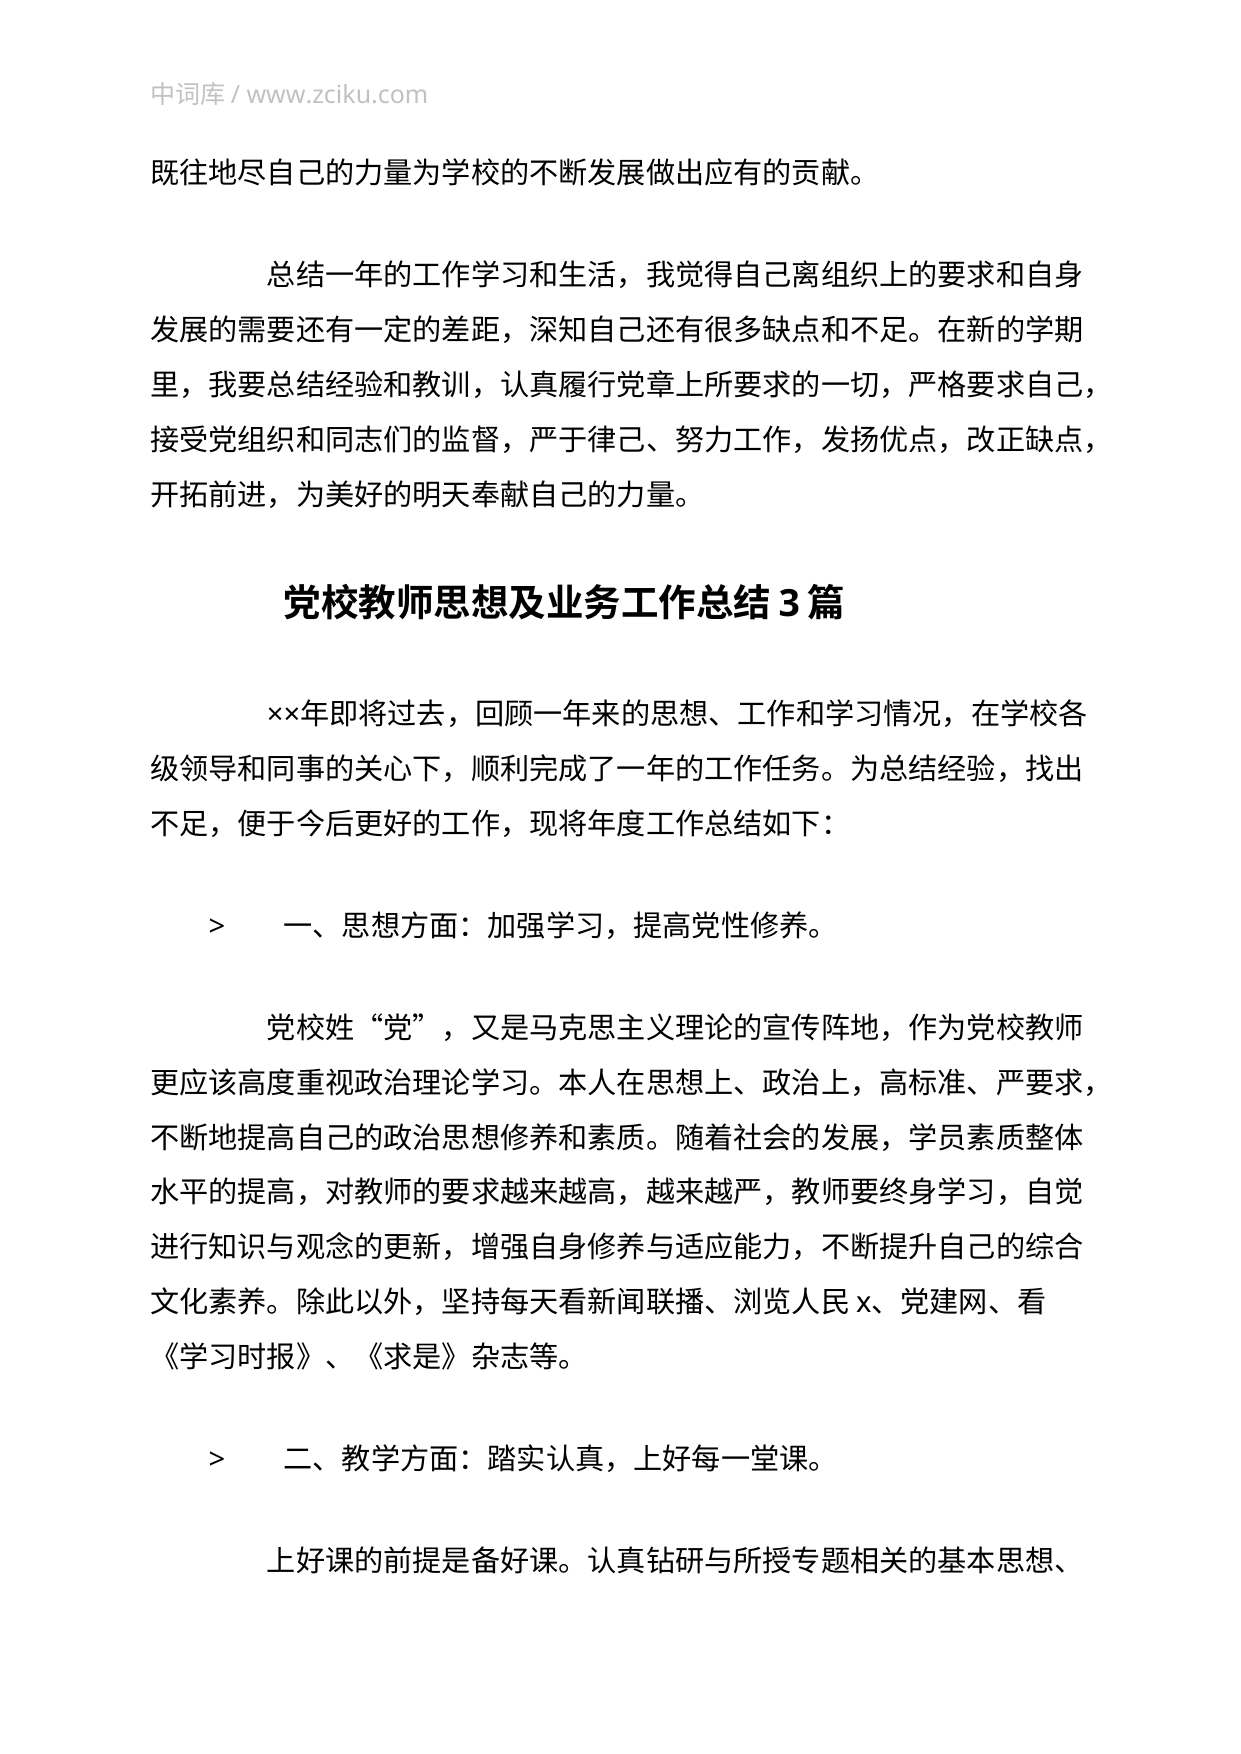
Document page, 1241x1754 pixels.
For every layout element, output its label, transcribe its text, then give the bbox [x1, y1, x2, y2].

text 党校教师思想及业务工作总结3篇 [150, 573, 1090, 628]
text > 二、教学方面：踏实认真，上好每一堂课。 [150, 1436, 1090, 1478]
text 党校姓“党”，又是马克思主义理论的宣传阵地，作为党校教师更应该高度重视政治理论学习。本人在思想上、政治上，高标准、严要求，不断地提高自己的政治思想修养和素质。随着社会的发展，学员素质整体水平的提高，对教师的要求越来越高，越来越严，教师要终身学习，自觉进行知识与观念的更新，增强自身修养与适应能力，不断提升自己的综合文化素养。除此以外，坚持每天看新闻联播、浏览人民x、党建网、看《学习时报》、《求是》杂志等。 [150, 1004, 1090, 1376]
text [150, 1538, 1090, 1580]
text 总结一年的工作学习和生活，我觉得自己离组织上的要求和自身发展的需要还有一定的差距，深知自己还有很多缺点和不足。在新的学期里，我要总结经验和教训，认真履行党章上所要求的一切，严格要求自己，接受党组织和同志们的监督，严于律己、努力工作，发扬优点，改正缺点，开拓前进，为美好的明天奉献自己的力量。 [150, 252, 1090, 514]
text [150, 150, 1090, 192]
text > 一、思想方面：加强学习，提高党性修养。 [150, 902, 1090, 945]
text ××年即将过去，回顾一年来的思想、工作和学习情况，在学校各级领导和同事的关心下，顺利完成了一年的工作任务。为总结经验，找出不足，便于今后更好的工作，现将年度工作总结如下： [150, 691, 1090, 843]
